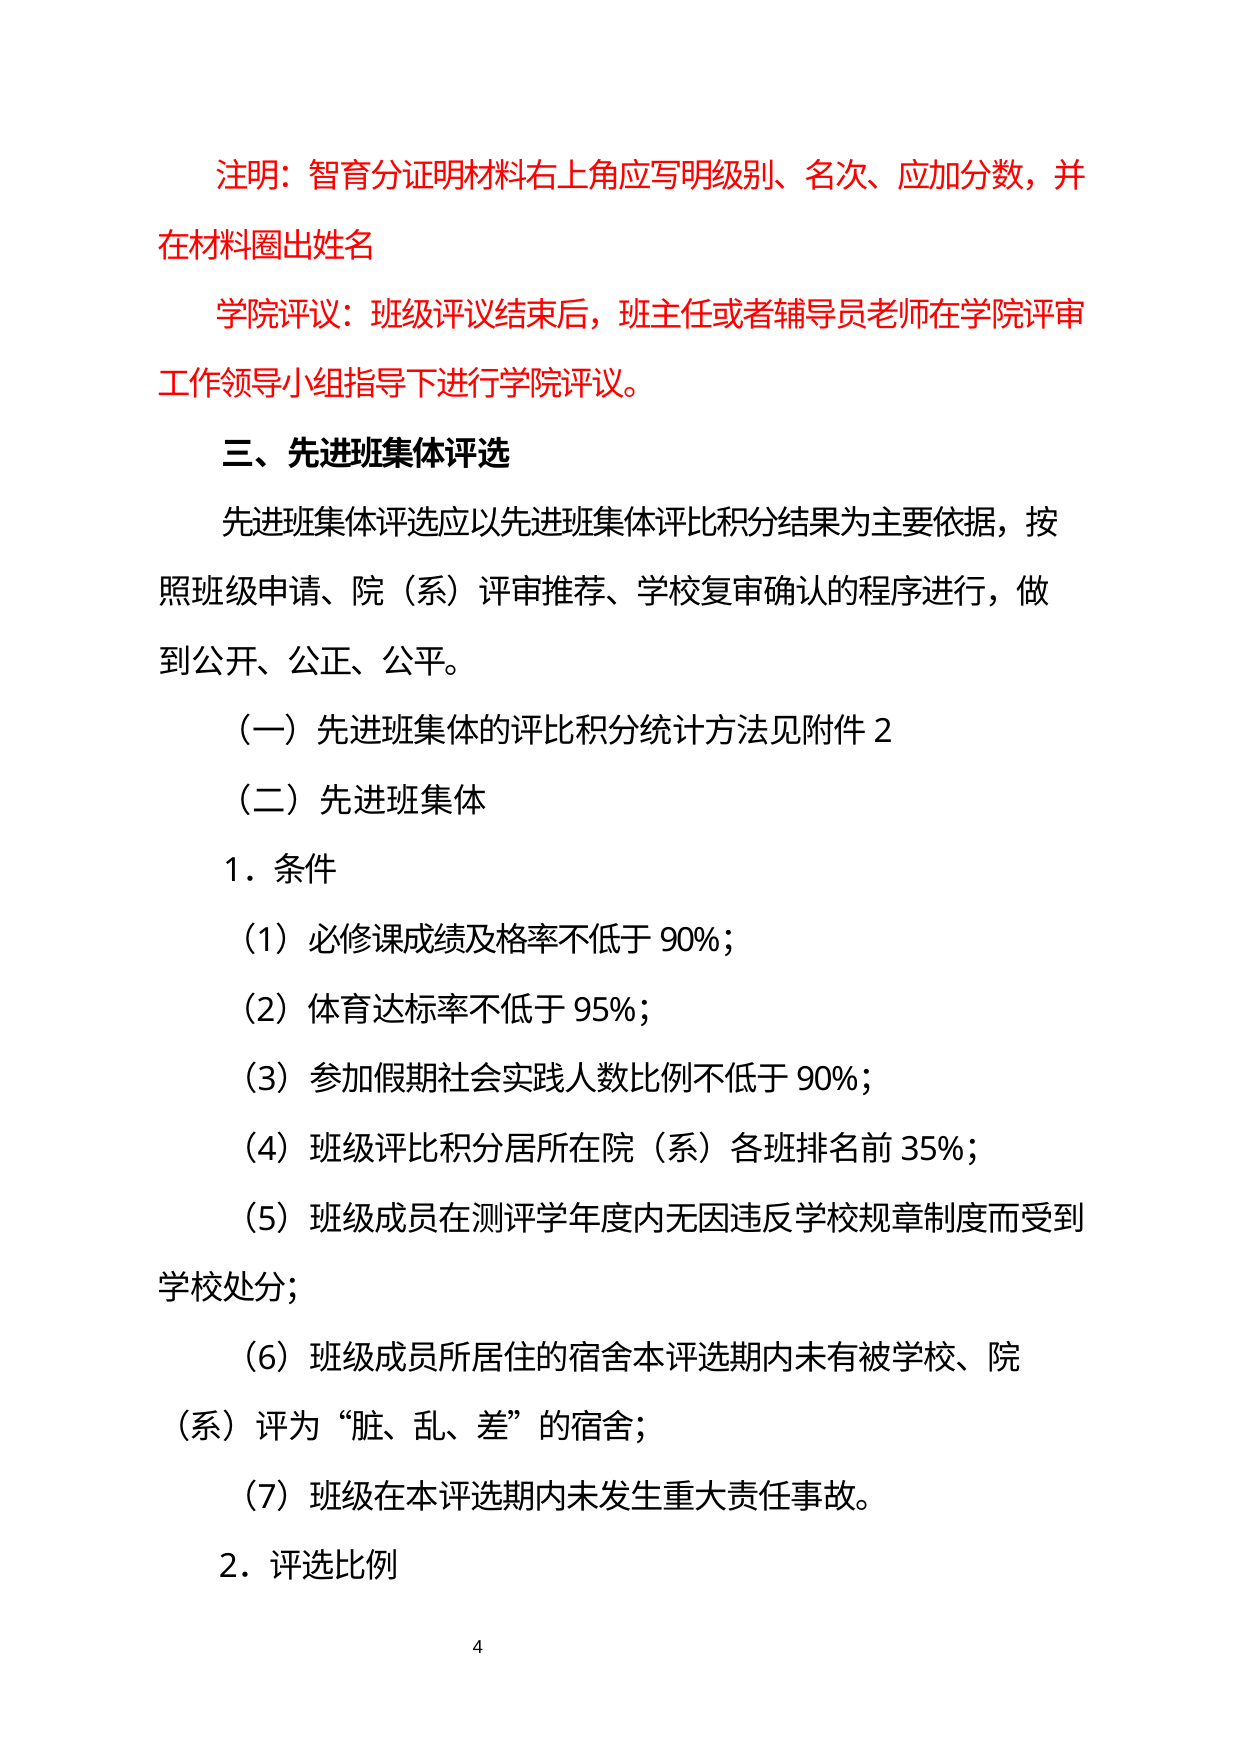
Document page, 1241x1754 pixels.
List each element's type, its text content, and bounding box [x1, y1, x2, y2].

text 学院评议：班级评议结束后，班主任或者辅导员老师在学院评审工作领导小组指导下进行学院评议。 [157, 288, 1088, 405]
text （1）必修课成绩及格率不低于90%； [223, 913, 1088, 961]
text 1．条件 [223, 843, 1088, 892]
text （6）班级成员所居住的宿舍本评选期内未有被学校、院（系）评为“脏、乱、差”的宿舍； [157, 1331, 1088, 1448]
text 先进班集体评选应以先进班集体评比积分结果为主要依据，按 照班级申请、院（系）评审推荐、学校复审确认的程序进行，做到公开、公正、公平。 [158, 496, 1079, 683]
text 三、先进班集体评选 [221, 427, 1088, 475]
text （7）班级在本评选期内未发生重大责任事故。 [157, 1469, 1088, 1518]
text 2．评选比例 [218, 1539, 1088, 1588]
text （二）先进班集体 [219, 774, 1088, 822]
text （一）先进班集体的评比积分统计方法见附件2 [219, 704, 1088, 752]
text （5）班级成员在测评学年度内无因违反学校规章制度而受到学校处分； [157, 1192, 1088, 1309]
text （3）参加假期社会实践人数比例不低于90%； [157, 1052, 1088, 1101]
text （4）班级评比积分居所在院（系）各班排名前35%； [157, 1122, 1088, 1170]
text 注明：智育分证明材料右上角应写明级别、名次、应加分数，并在材料圈出姓名 [157, 149, 1088, 267]
text （2）体育达标率不低于95%； [223, 982, 1088, 1031]
